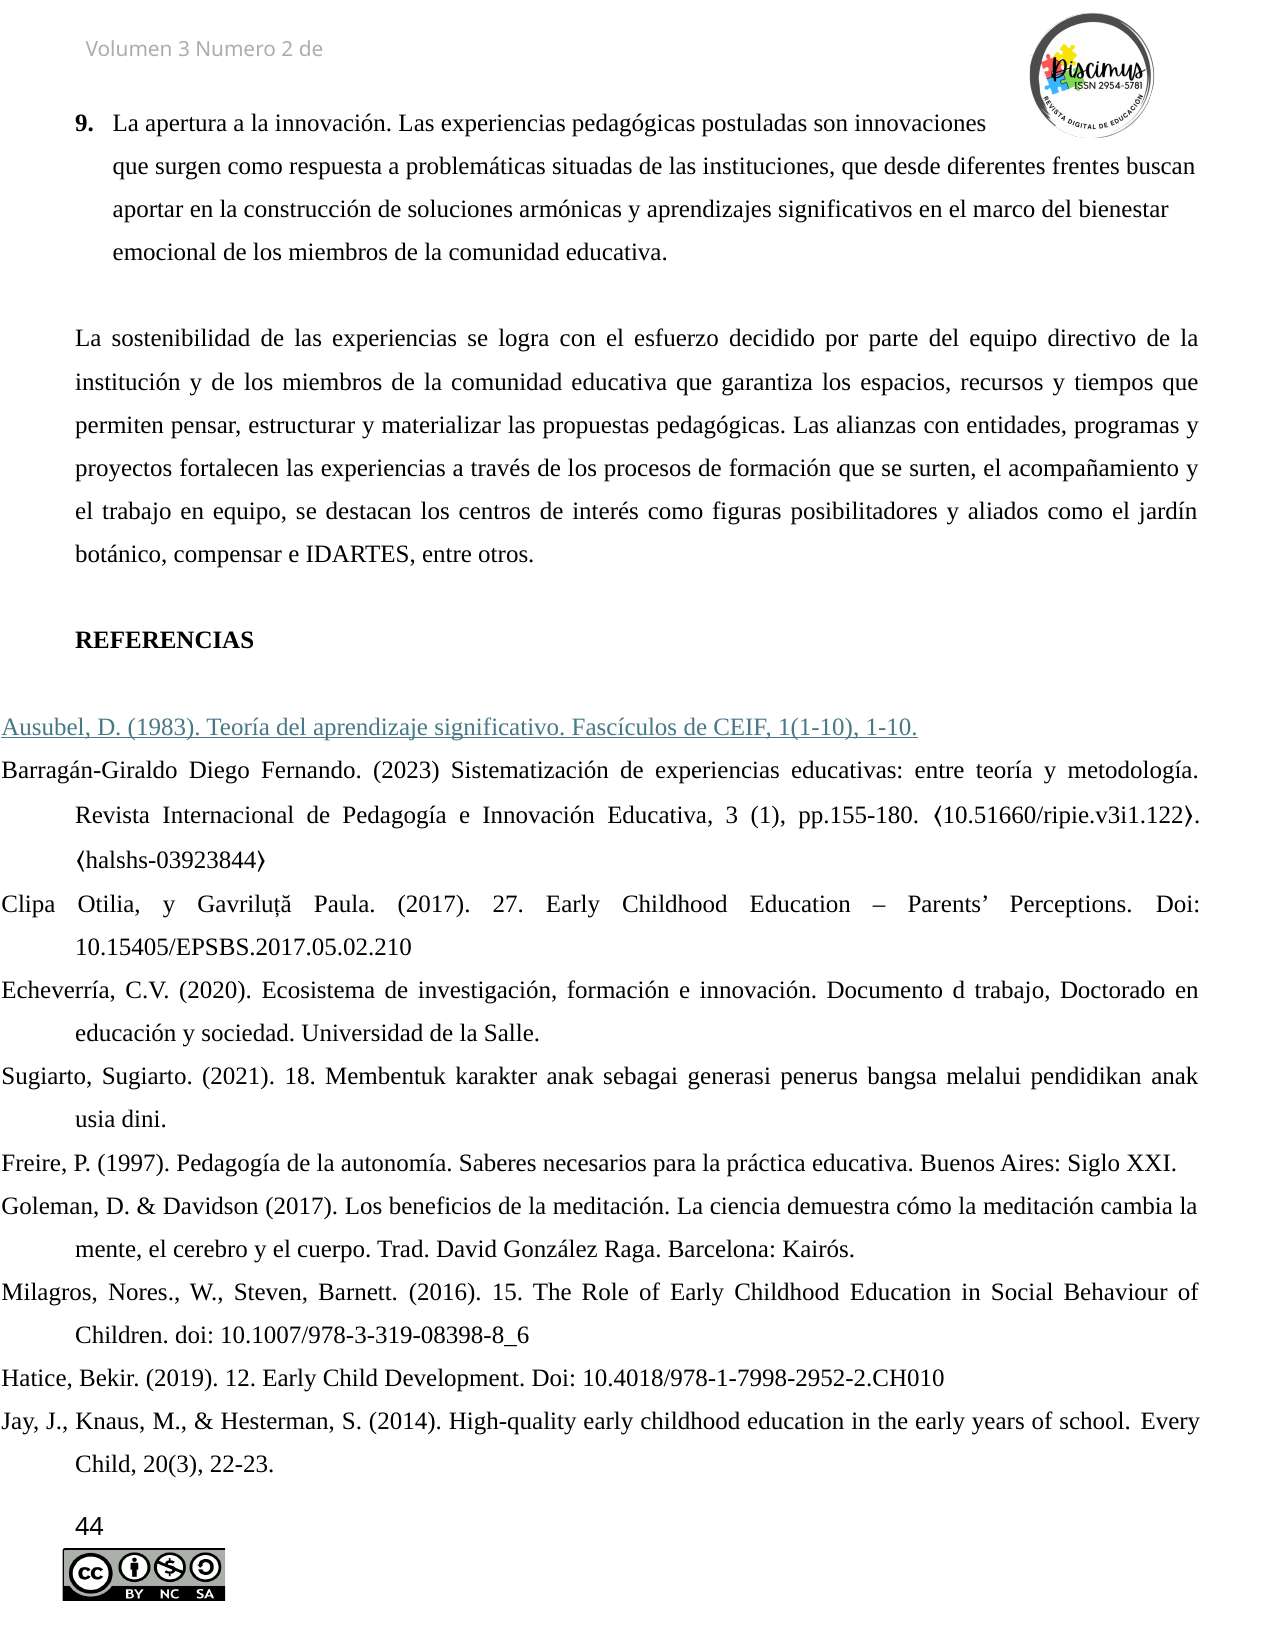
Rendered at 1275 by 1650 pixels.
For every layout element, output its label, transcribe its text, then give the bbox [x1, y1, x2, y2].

text Hatice, Bekir. (2019). 12. Early Child Development. Doi: 10.4018/978-1-7998-2952-2.CH010 [1, 1363, 1200, 1392]
text Ausubel, D. (1983). Teoría del aprendizaje significativo. Fascículos de CEIF, 1(1-10), 1-10. [1, 712, 1200, 740]
list La apertura a la innovación. Las experiencias pedagógicas postuladas son innovaciones que surgen como respuesta a problemáticas situadas de las instituciones, que desde diferentes frentes buscan aportar en la construcción de soluciones armónicas y aprendizajes significativos en el marco del bienestar emocional de los miembros de la comunidad educativa. [75, 108, 1200, 266]
text La sostenibilidad de las experiencias se logra con el esfuerzo decidido por parte del equipo directivo de la institución y de los miembros de la comunidad educativa que garantiza los espacios, recursos y tiempos que permiten pensar, estructurar y materializar las propuestas pedagógicas. Las alianzas con entidades, programas y proyectos fortalecen las experiencias a través de los procesos de formación que se surten, el acompañamiento y el trabajo en equipo, se destacan los centros de interés como figuras posibilitadores y aliados como el jardín botánico, compensar e IDARTES, entre otros. [75, 323, 1200, 568]
text Clipa Otilia, y Gavriluță Paula. (2017). 27. Early Childhood Education – Parents’ Perceptions. Doi: 10.15405/EPSBS.2017.05.02.210 [1, 889, 1200, 961]
picture [62, 1548, 226, 1601]
text Milagros, Nores., W., Steven, Barnett. (2016). 15. The Role of Early Childhood Education in Social Behaviour of Children. doi: 10.1007/978-3-319-08398-8_6 [1, 1277, 1200, 1349]
text Freire, P. (1997). Pedagogía de la autonomía. Saberes necesarios para la práctica educativa. Buenos Aires: Siglo XXI. [1, 1148, 1200, 1176]
text Echeverría, C.V. (2020). Ecosistema de investigación, formación e innovación. Documento d trabajo, Doctorado en educación y sociedad. Universidad de la Salle. [1, 975, 1200, 1047]
text Jay, J., Knaus, M., & Hesterman, S. (2014). High-quality early childhood education in the early years of school. Every Child, 20(3), 22-23. [1, 1406, 1200, 1478]
picture [1024, 12, 1156, 138]
text Goleman, D. & Davidson (2017). Los beneficios de la meditación. La ciencia demuestra cómo la meditación cambia la mente, el cerebro y el cuerpo. Trad. David González Raga. Barcelona: Kairós. [1, 1191, 1200, 1263]
text Barragán-Giraldo Diego Fernando. (2023) Sistematización de experiencias educativas: entre teoría y metodología. Revista Internacional de Pedagogía e Innovación Educativa, 3 (1), pp.155-180. ⟨10.51660/ripie.v3i1.122⟩. ⟨halshs-03923844⟩ [1, 755, 1200, 874]
text Sugiarto, Sugiarto. (2021). 18. Membentuk karakter anak sebagai generasi penerus bangsa melalui pendidikan anak usia dini. [1, 1061, 1200, 1133]
text REFERENCIAS [75, 625, 1200, 654]
